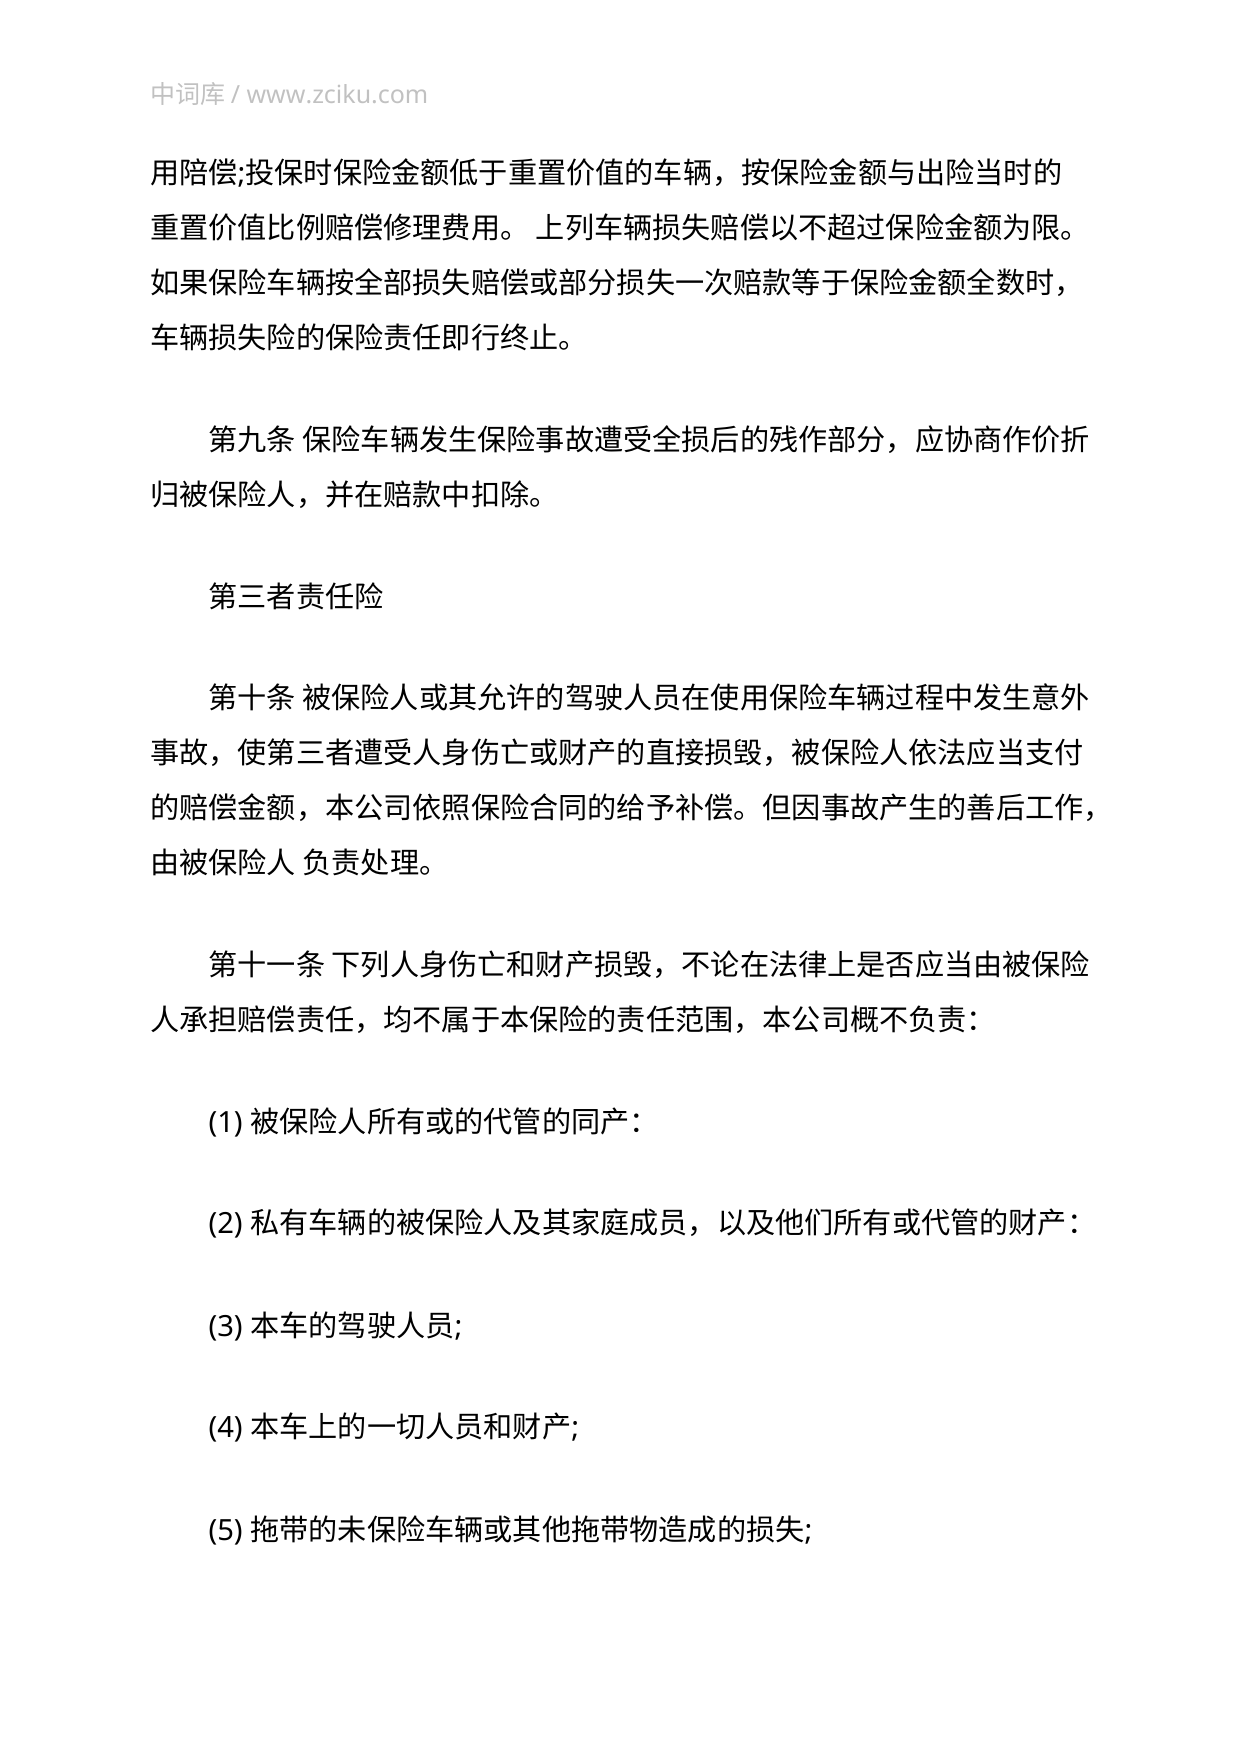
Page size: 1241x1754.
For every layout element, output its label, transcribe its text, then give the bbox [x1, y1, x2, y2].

text (2) 私有车辆的被保险人及其家庭成员，以及他们所有或代管的财产： [150, 1200, 1090, 1242]
text 第十条 被保险人或其允许的驾驶人员在使用保险车辆过程中发生意外事故，使第三者遭受人身伤亡或财产的直接损毁，被保险人依法应当支付的赔偿金额，本公司依照保险合同的给予补偿。但因事故产生的善后工作，由被保险人 负责处理。 [150, 675, 1090, 882]
text 第九条 保险车辆发生保险事故遭受全损后的残作部分，应协商作价折归被保险人，并在赔款中扣除。 [150, 417, 1090, 514]
text (3) 本车的驾驶人员; [150, 1302, 1090, 1344]
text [150, 150, 1090, 357]
text (5) 拖带的未保险车辆或其他拖带物造成的损失; [150, 1506, 1090, 1548]
text 第三者责任险 [150, 573, 1090, 616]
text (4) 本车上的一切人员和财产; [150, 1404, 1090, 1446]
text (1) 被保险人所有或的代管的同产： [150, 1098, 1090, 1141]
text 第十一条 下列人身伤亡和财产损毁，不论在法律上是否应当由被保险人承担赔偿责任，均不属于本保险的责任范围，本公司概不负责： [150, 941, 1090, 1039]
